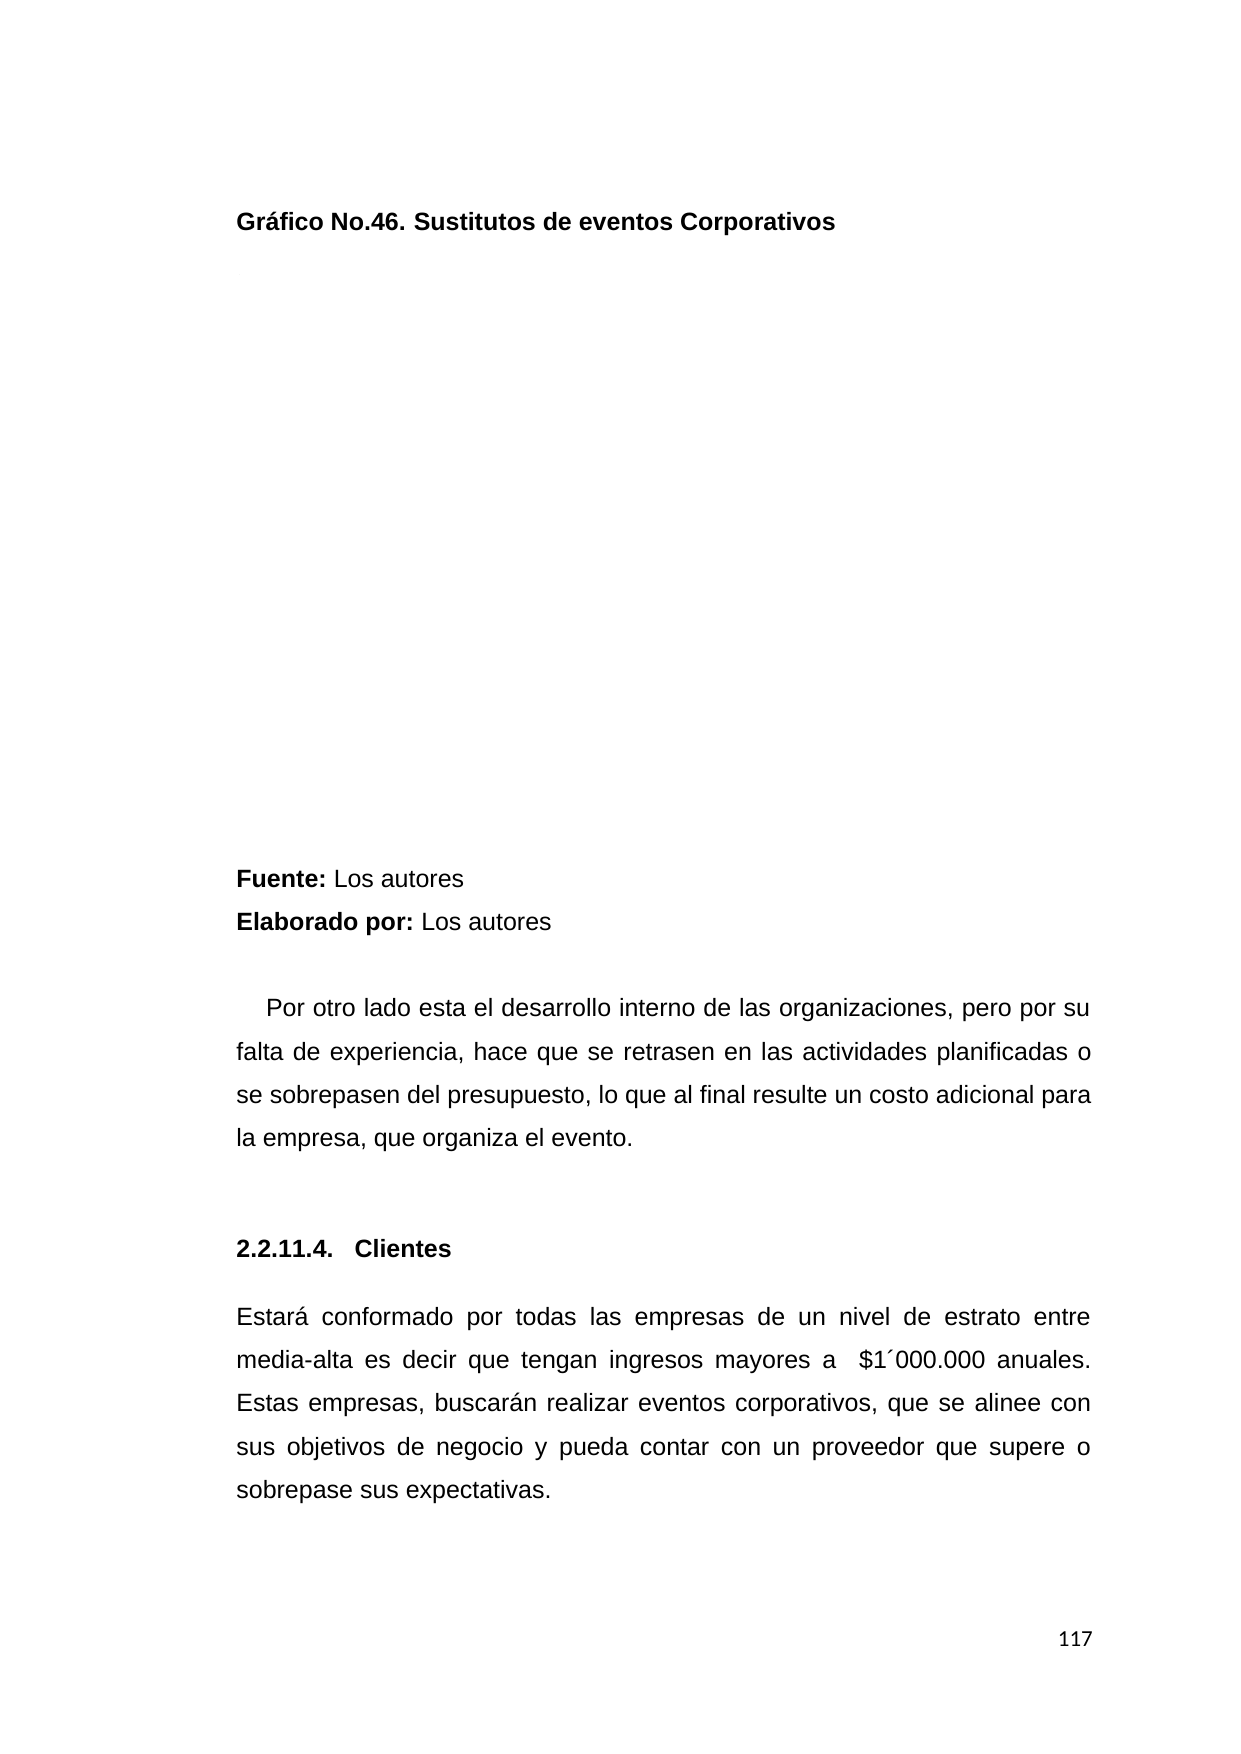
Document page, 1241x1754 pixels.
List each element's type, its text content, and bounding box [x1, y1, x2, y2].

list Sustitutos de eventos Corporativos [236, 207, 1092, 236]
text Estará conformado por todas las empresas de un nivel de estrato entre media-alta es decir que tengan ingresos mayores a $1´000.000 anuales. Estas empresas, buscarán realizar eventos corporativos, que se alinee con sus objetivos de negocio y pueda contar con un proveedor que supere o sobrepase sus expectativas. [236, 1302, 1092, 1503]
list Clientes [236, 1234, 1092, 1263]
text Por otro lado esta el desarrollo interno de las organizaciones, pero por su falta de experiencia, hace que se retrasen en las actividades planificadas o se sobrepasen del presupuesto, lo que al final resulte un costo adicional para la empresa, que organiza el evento. [236, 993, 1092, 1152]
text Elaborado por: Los autores [236, 907, 1092, 936]
text Fuente: Los autores [236, 864, 1092, 893]
